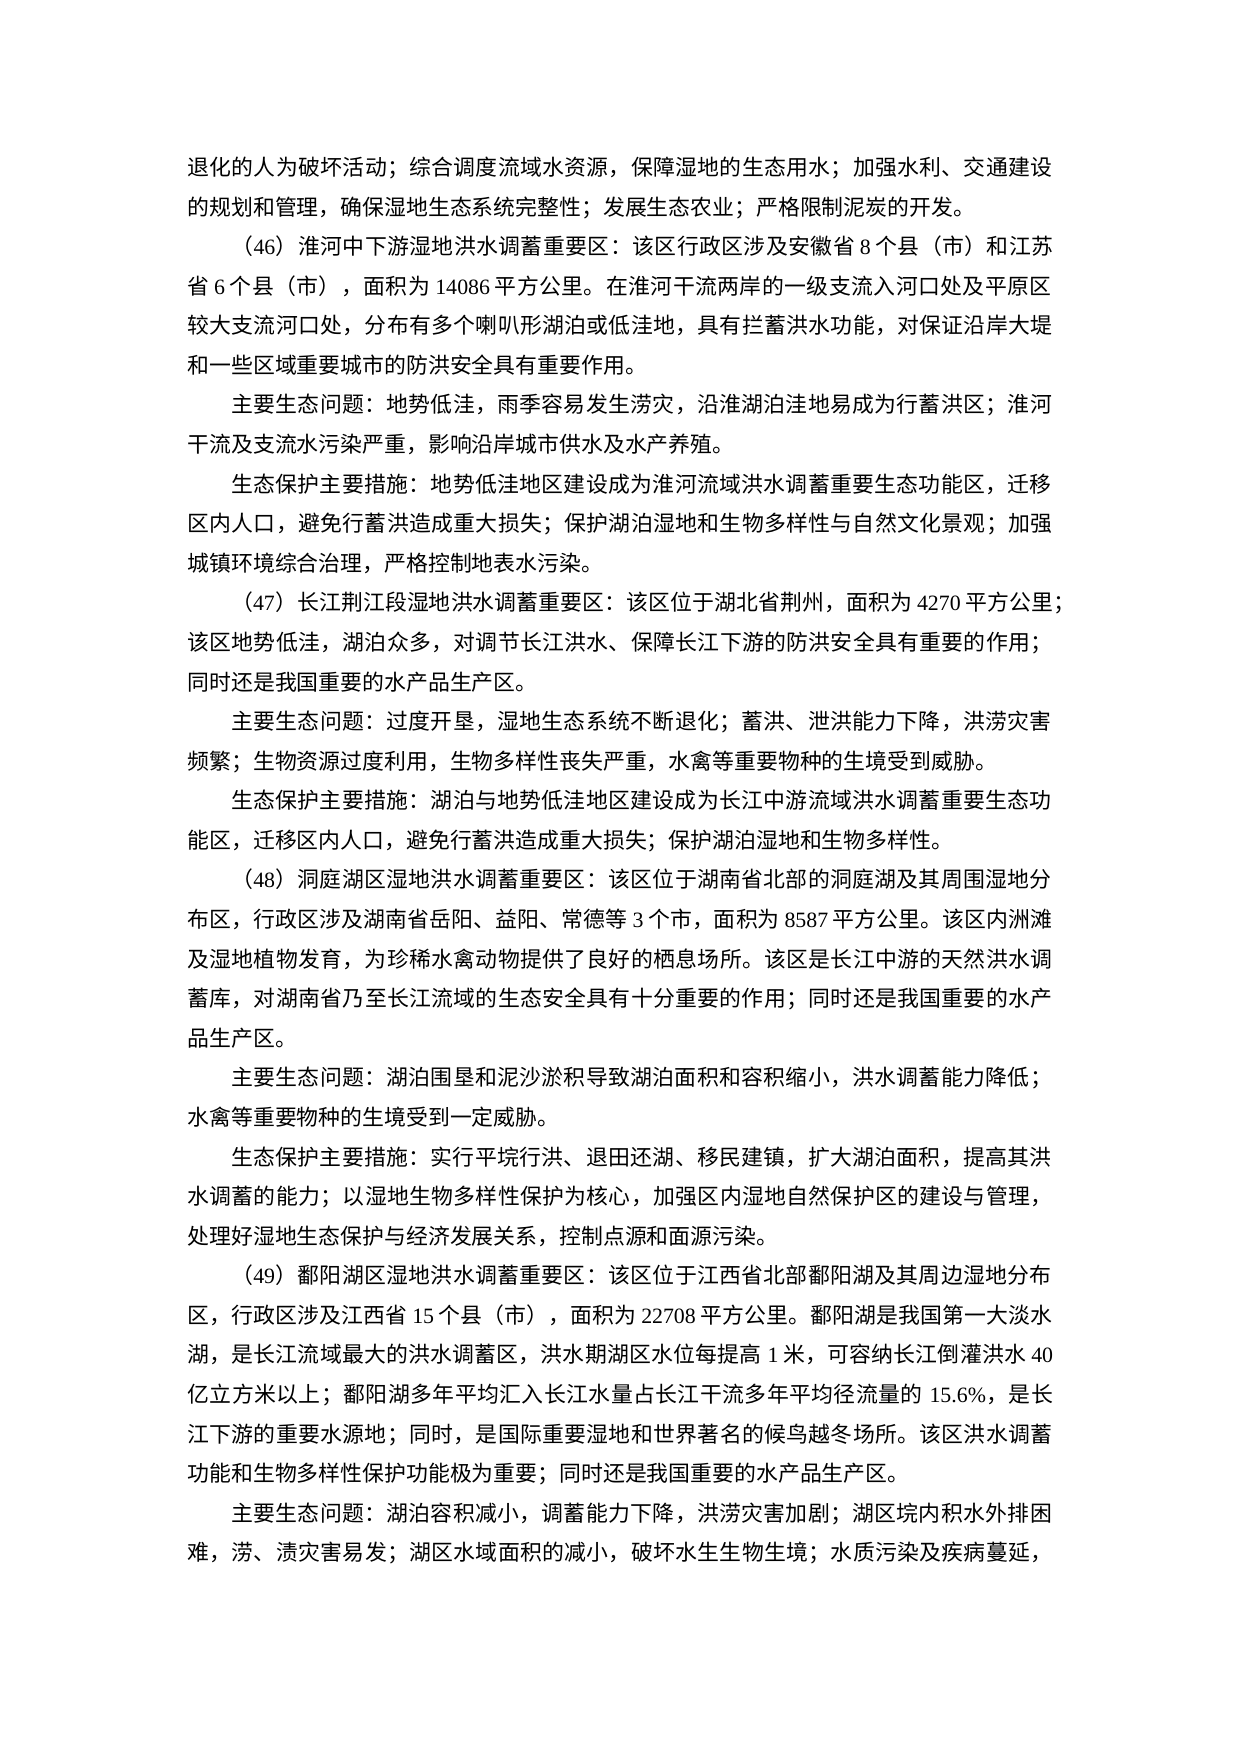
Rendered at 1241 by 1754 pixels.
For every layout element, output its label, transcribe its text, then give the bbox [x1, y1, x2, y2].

text 生态保护主要措施：地势低洼地区建设成为淮河流域洪水调蓄重要生态功能区，迁移区内人口，避免行蓄洪造成重大损失；保护湖泊湿地和生物多样性与自然文化景观；加强城镇环境综合治理，严格控制地表水污染。 [187, 467, 1053, 577]
text 主要生态问题：过度开垦，湿地生态系统不断退化；蓄洪、泄洪能力下降，洪涝灾害频繁；生物资源过度利用，生物多样性丧失严重，水禽等重要物种的生境受到威胁。 [187, 704, 1053, 775]
text 主要生态问题：湖泊围垦和泥沙淤积导致湖泊面积和容积缩小，洪水调蓄能力降低；水禽等重要物种的生境受到一定威胁。 [187, 1060, 1053, 1132]
text 生态保护主要措施：实行平垸行洪、退田还湖、移民建镇，扩大湖泊面积，提高其洪水调蓄的能力；以湿地生物多样性保护为核心，加强区内湿地自然保护区的建设与管理，处理好湿地生态保护与经济发展关系，控制点源和面源污染。 [187, 1139, 1053, 1250]
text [187, 150, 1053, 221]
text （48）洞庭湖区湿地洪水调蓄重要区：该区位于湖南省北部的洞庭湖及其周围湿地分布区，行政区涉及湖南省岳阳、益阳、常德等3个市，面积为8587平方公里。该区内洲滩及湿地植物发育，为珍稀水禽动物提供了良好的栖息场所。该区是长江中游的天然洪水调蓄库，对湖南省乃至长江流域的生态安全具有十分重要的作用；同时还是我国重要的水产品生产区。 [187, 862, 1053, 1052]
text 生态保护主要措施：湖泊与地势低洼地区建设成为长江中游流域洪水调蓄重要生态功能区，迁移区内人口，避免行蓄洪造成重大损失；保护湖泊湿地和生物多样性。 [187, 783, 1053, 854]
text 主要生态问题：地势低洼，雨季容易发生涝灾，沿淮湖泊洼地易成为行蓄洪区；淮河干流及支流水污染严重，影响沿岸城市供水及水产养殖。 [187, 387, 1053, 459]
text （49）鄱阳湖区湿地洪水调蓄重要区：该区位于江西省北部鄱阳湖及其周边湿地分布区，行政区涉及江西省15个县（市），面积为22708平方公里。鄱阳湖是我国第一大淡水湖，是长江流域最大的洪水调蓄区，洪水期湖区水位每提高1米，可容纳长江倒灌洪水40亿立方米以上；鄱阳湖多年平均汇入长江水量占长江干流多年平均径流量的15.6%，是长江下游的重要水源地；同时，是国际重要湿地和世界著名的候鸟越冬场所。该区洪水调蓄功能和生物多样性保护功能极为重要；同时还是我国重要的水产品生产区。 [187, 1258, 1053, 1488]
text （47）长江荆江段湿地洪水调蓄重要区：该区位于湖北省荆州，面积为4270平方公里；该区地势低洼，湖泊众多，对调节长江洪水、保障长江下游的防洪安全具有重要的作用；同时还是我国重要的水产品生产区。 [187, 585, 1053, 696]
text （46）淮河中下游湿地洪水调蓄重要区：该区行政区涉及安徽省8个县（市）和江苏省6个县（市），面积为14086平方公里。在淮河干流两岸的一级支流入河口处及平原区较大支流河口处，分布有多个喇叭形湖泊或低洼地，具有拦蓄洪水功能，对保证沿岸大堤和一些区域重要城市的防洪安全具有重要作用。 [187, 229, 1053, 379]
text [187, 1496, 1053, 1567]
